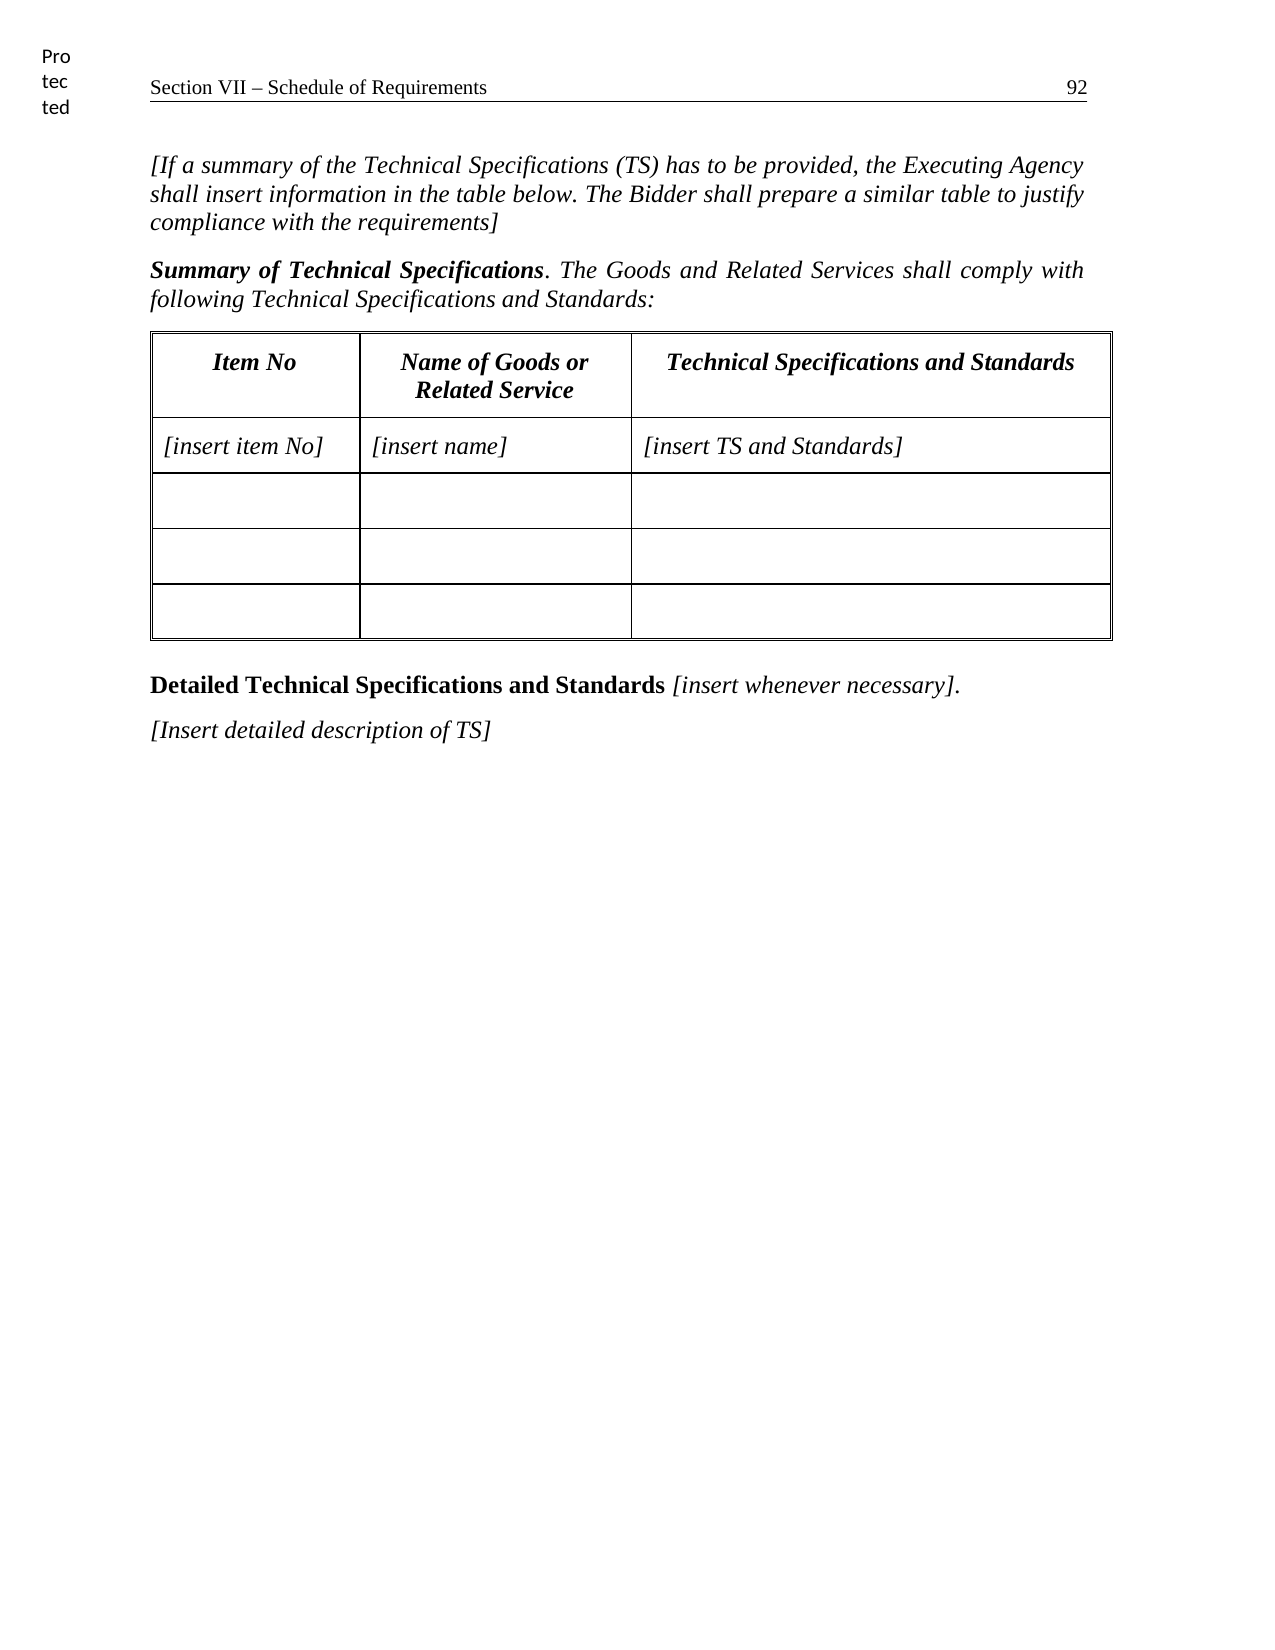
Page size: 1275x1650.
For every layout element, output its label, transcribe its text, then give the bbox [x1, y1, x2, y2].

table_cell [632, 474, 1110, 527]
table_cell [insert TS and Standards] [632, 418, 1110, 472]
table_cell [361, 474, 631, 527]
table_header Name of Goods or Related Service [361, 334, 631, 417]
table_cell [insert item No] [153, 418, 359, 472]
table_cell [632, 585, 1110, 638]
text Summary of Technical Specifications. The Goods and Related Services shall comply with following Technical Specifications and Standards: [150, 255, 1087, 312]
text [Insert detailed description of TS] [150, 715, 1087, 744]
table_cell [361, 529, 631, 583]
table_cell [153, 529, 359, 583]
text [If a summary of the Technical Specifications (TS) has to be provided, the Executing Agency shall insert information in the table below. The Bidder shall prepare a similar table to justify compliance with the requirements] [150, 150, 1087, 236]
table_header Technical Specifications and Standards [632, 334, 1110, 417]
table_cell [153, 585, 359, 638]
table_cell [632, 529, 1110, 583]
table_header Item No [153, 334, 359, 417]
table_cell [361, 585, 631, 638]
text Detailed Technical Specifications and Standards [insert whenever necessary]. [150, 670, 1087, 699]
table_cell [153, 474, 359, 527]
table_cell [insert name] [361, 418, 631, 472]
